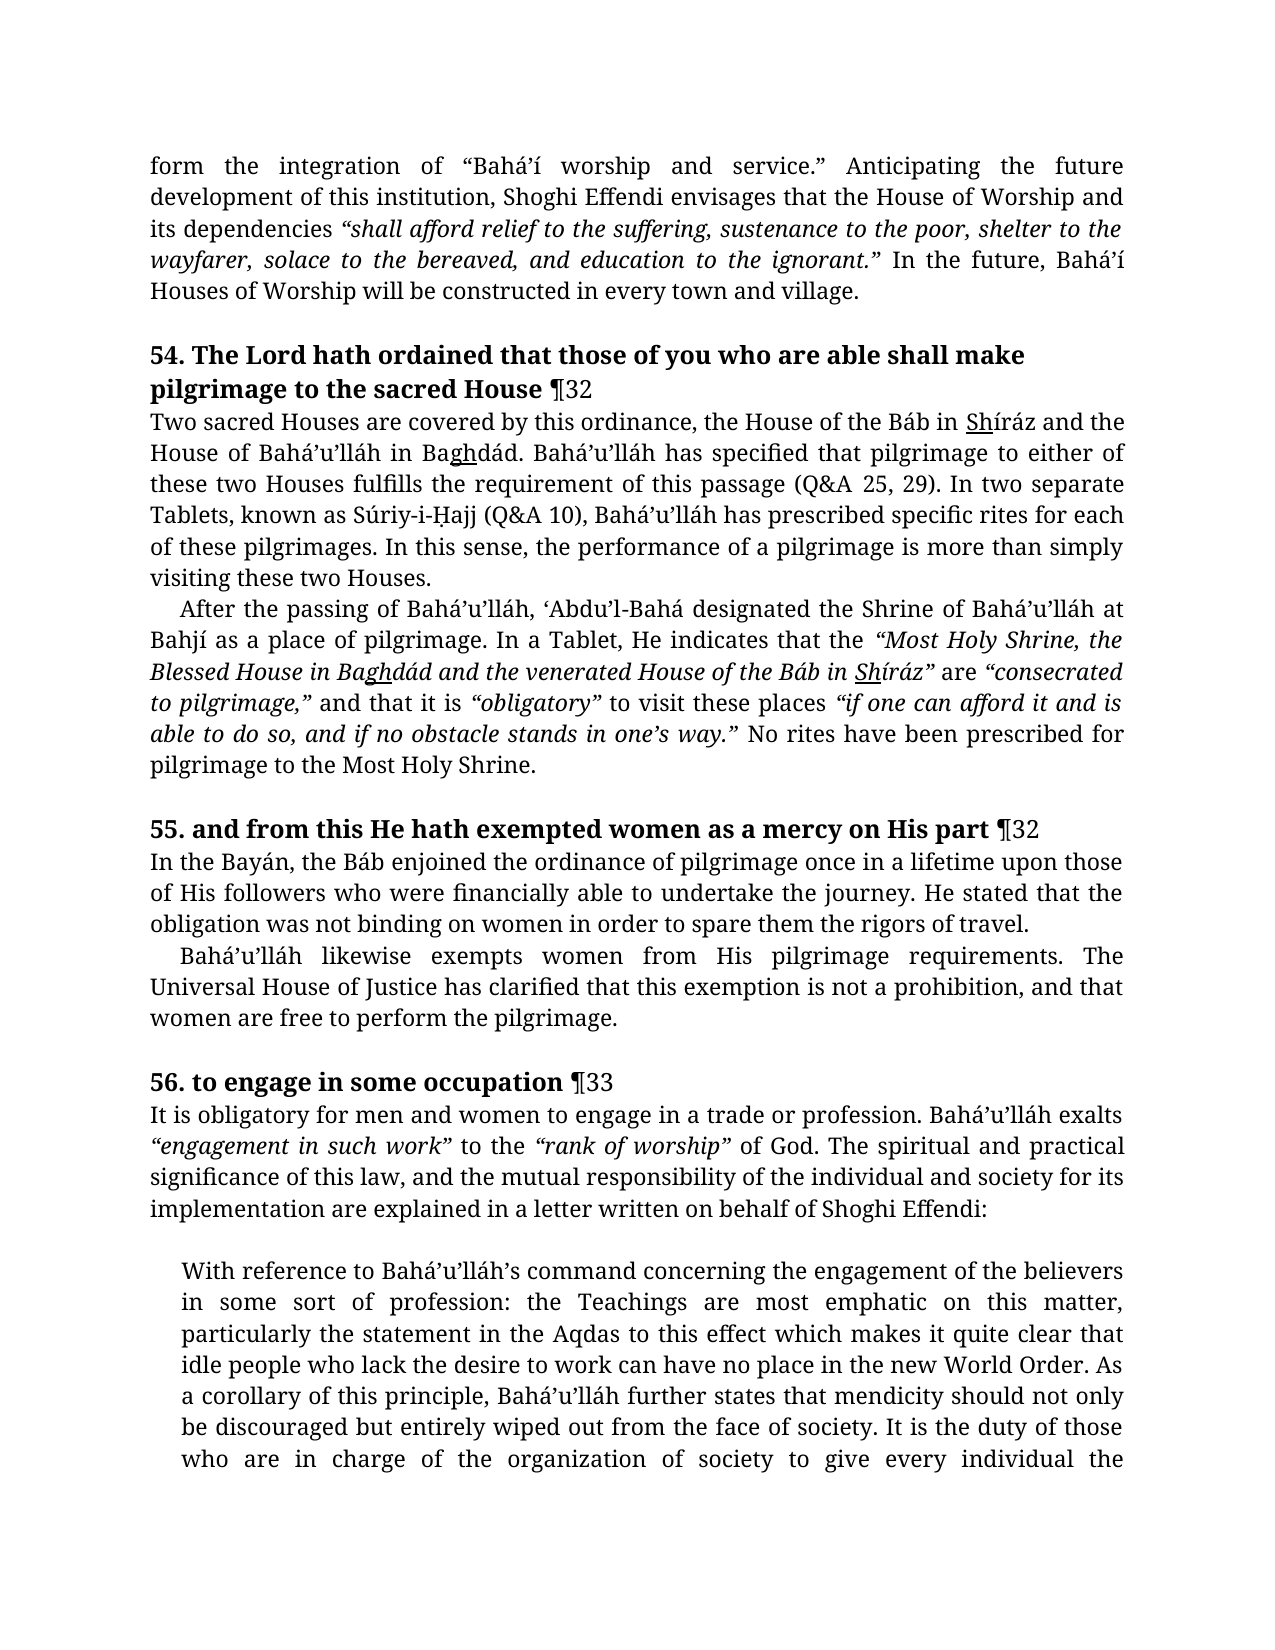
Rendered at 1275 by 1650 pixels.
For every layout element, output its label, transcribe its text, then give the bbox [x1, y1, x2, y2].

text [181, 1255, 1125, 1474]
text In the Bayán, the Báb enjoined the ordinance of pilgrimage once in a lifetime upon those of His followers who were financially able to undertake the journey. He stated that the obligation was not binding on women in order to spare them the rigors of travel. [150, 846, 1125, 940]
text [150, 150, 1125, 306]
text 55. and from this He hath exempted women as a mercy on His part ¶32 [150, 812, 1125, 846]
text It is obligatory for men and women to engage in a trade or profession. Bahá’u’lláh exalts “engagement in such work” to the “rank of worship” of God. The spiritual and practical significance of this law, and the mutual responsibility of the individual and society for its implementation are explained in a letter written on behalf of Shoghi Effendi: [150, 1099, 1125, 1224]
text 54. The Lord hath ordained that those of you who are able shall make pilgrimage to the sacred House ¶32 [150, 337, 1125, 406]
text 56. to engage in some occupation ¶33 [150, 1065, 1125, 1099]
text After the passing of Bahá’u’lláh, ‘Abdu’l‑Bahá designated the Shrine of Bahá’u’lláh at Bahjí as a place of pilgrimage. In a Tablet, He indicates that the “Most Holy Shrine, the Blessed House in Baghdád and the venerated House of the Báb in Shíráz” are “consecrated to pilgrimage,” and that it is “obligatory” to visit these places “if one can afford it and is able to do so, and if no obstacle stands in one’s way.” No rites have been prescribed for pilgrimage to the Most Holy Shrine. [150, 593, 1125, 781]
text Bahá’u’lláh likewise exempts women from His pilgrimage requirements. The Universal House of Justice has clarified that this exemption is not a prohibition, and that women are free to perform the pilgrimage. [150, 940, 1125, 1033]
text Two sacred Houses are covered by this ordinance, the House of the Báb in Shíráz and the House of Bahá’u’lláh in Baghdád. Bahá’u’lláh has specified that pilgrimage to either of these two Houses fulfills the requirement of this passage (Q&A 25, 29). In two separate Tablets, known as Súriy-i-Ḥajj (Q&A 10), Bahá’u’lláh has prescribed specific rites for each of these pilgrimages. In this sense, the performance of a pilgrimage is more than simply visiting these two Houses. [150, 406, 1125, 593]
